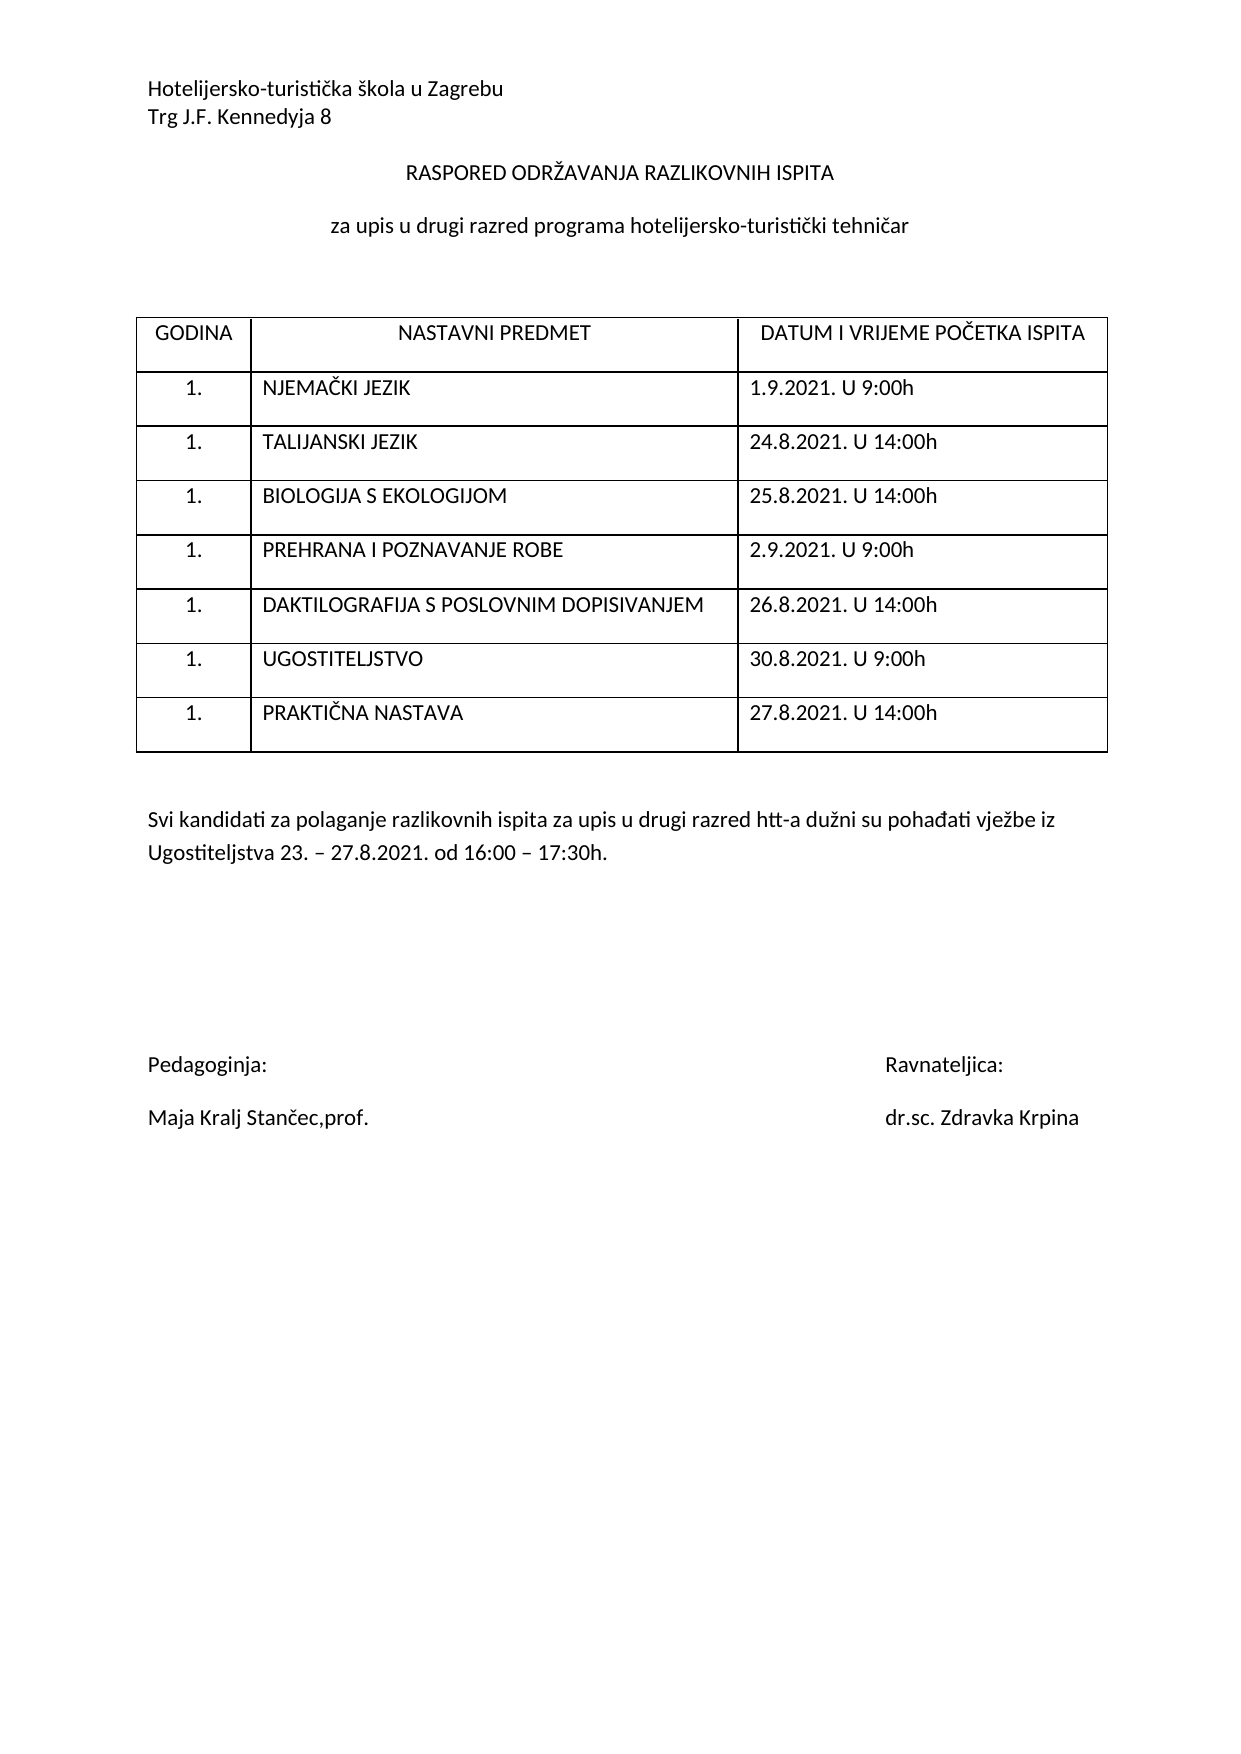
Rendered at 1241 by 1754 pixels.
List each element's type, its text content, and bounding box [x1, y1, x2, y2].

table_cell 1. [137, 536, 250, 588]
table_cell 1. [137, 698, 250, 751]
text za upis u drugi razred programa hotelijersko-turistički tehničar [148, 211, 1093, 239]
text Pedagoginja: Ravnateljica: [148, 1050, 1093, 1078]
table_cell 1. [137, 427, 250, 480]
text RASPORED ODRŽAVANJA RAZLIKOVNIH ISPITA [148, 158, 1093, 186]
table_cell 27.8.2021. U 14:00h [739, 698, 1107, 751]
table_cell 24.8.2021. U 14:00h [739, 427, 1107, 480]
text Svi kandidati za polaganje razlikovnih ispita za upis u drugi razred htt-a dužni su pohađati vježbe iz Ugostiteljstva 23. – 27.8.2021. od 16:00 – 17:30h. [148, 806, 1093, 866]
table_cell PREHRANA I POZNAVANJE ROBE [252, 536, 737, 588]
table_header NASTAVNI PREDMET [252, 318, 738, 371]
text Maja Kralj Stančec,prof. dr.sc. Zdravka Krpina [148, 1103, 1093, 1131]
table_cell 25.8.2021. U 14:00h [739, 481, 1107, 534]
table_cell UGOSTITELJSTVO [252, 644, 737, 697]
table_cell 1. [137, 644, 250, 697]
table_cell DAKTILOGRAFIJA S POSLOVNIM DOPISIVANJEM [252, 590, 737, 642]
table_cell 30.8.2021. U 9:00h [739, 644, 1107, 697]
table_cell 1.9.2021. U 9:00h [739, 373, 1107, 425]
table_cell 1. [137, 481, 250, 534]
table_header DATUM I VRIJEME POČETKA ISPITA [739, 318, 1107, 371]
table_cell 26.8.2021. U 14:00h [739, 590, 1107, 642]
table_cell 2.9.2021. U 9:00h [739, 536, 1107, 588]
table_cell NJEMAČKI JEZIK [252, 373, 737, 425]
table_cell 1. [137, 373, 250, 425]
table_cell TALIJANSKI JEZIK [252, 427, 737, 480]
table_cell 1. [137, 590, 250, 642]
table_header GODINA [137, 318, 251, 371]
table_cell PRAKTIČNA NASTAVA [252, 698, 737, 751]
table_cell BIOLOGIJA S EKOLOGIJOM [252, 481, 737, 534]
